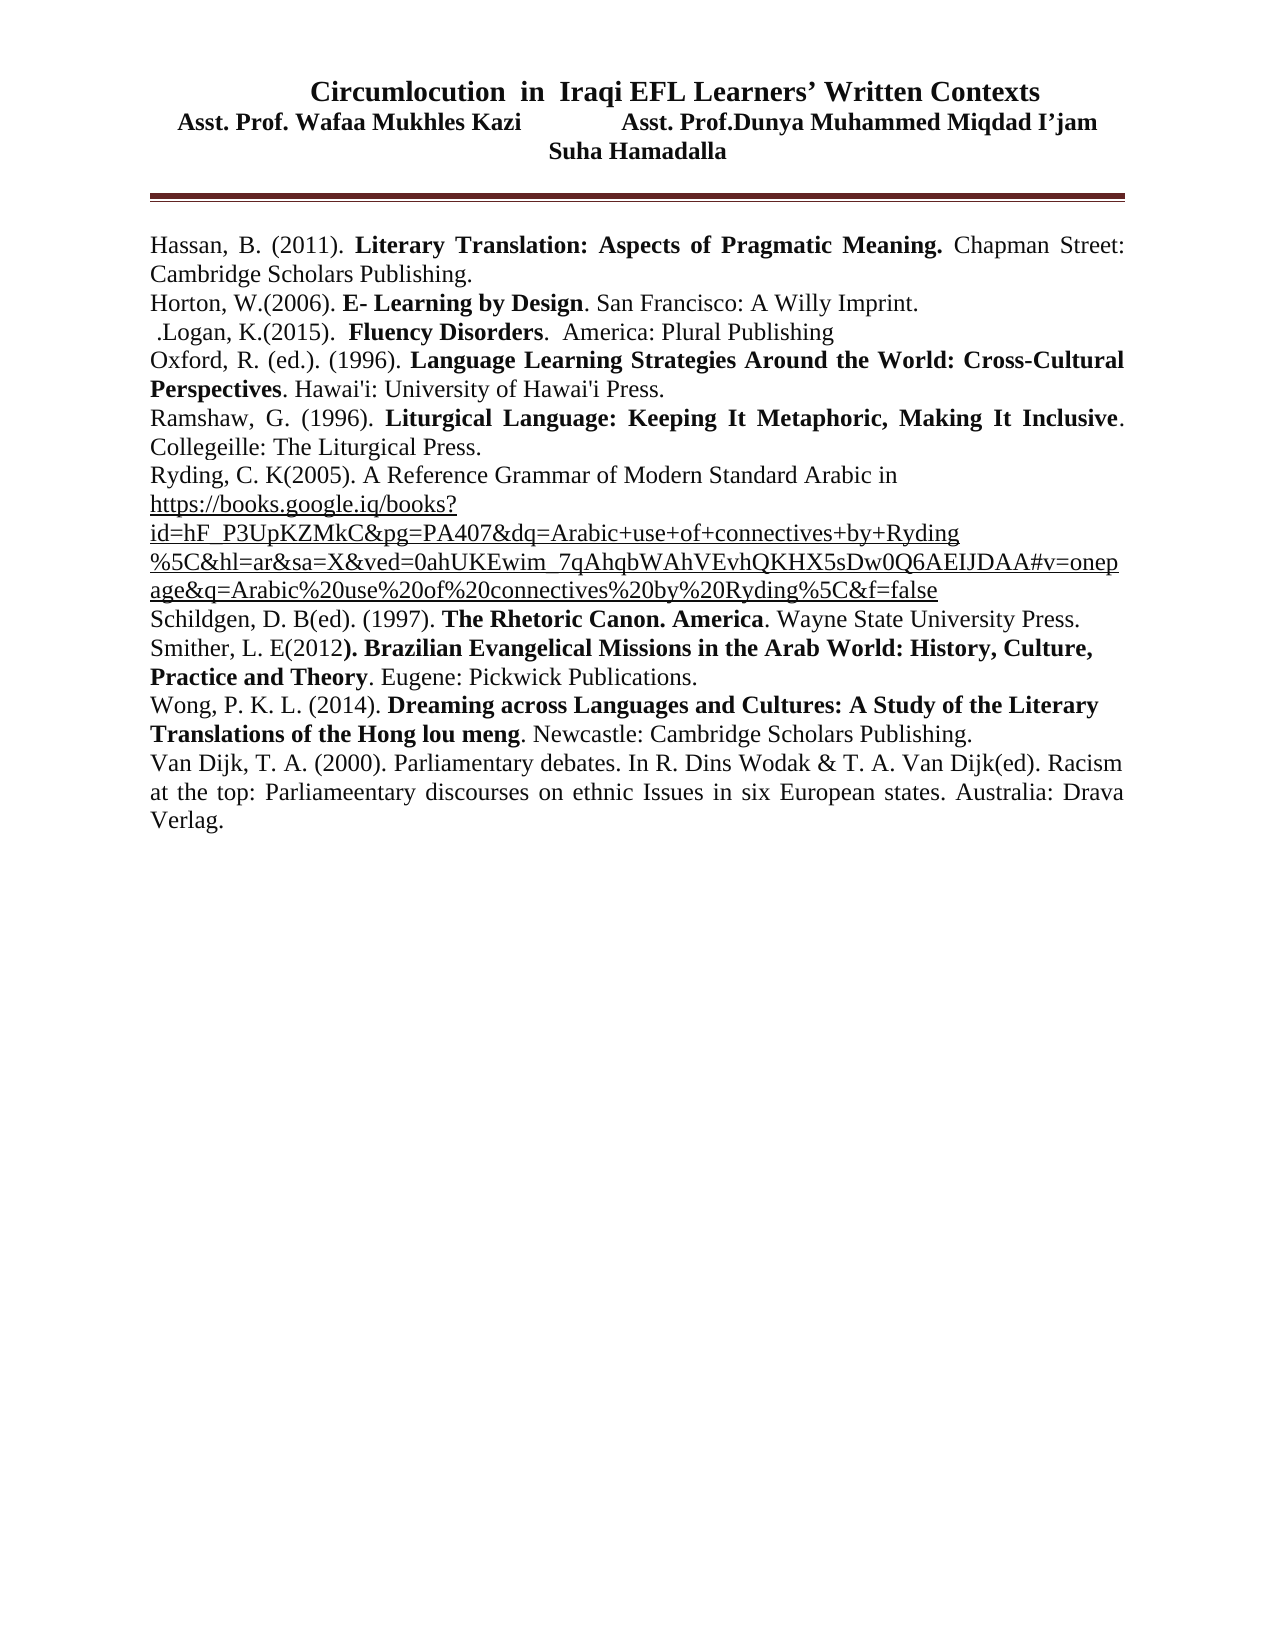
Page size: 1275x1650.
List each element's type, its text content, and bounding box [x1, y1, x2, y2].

text Hassan, B. (2011). Literary Translation: Aspects of Pragmatic Meaning. Chapman Street: Cambridge Scholars Publishing. [150, 230, 1125, 288]
text Horton, W.(2006). E- Learning by Design. San Francisco: A Willy Imprint. [374, 288, 1125, 317]
subtitle Wong, P. K. L. (2014). Dreaming across Languages and Cultures: A Study of the Literary Translations of the Hong lou meng. Newcastle: Cambridge Scholars Publishing. [150, 690, 1125, 748]
text Oxford, R. (ed.). (1996). Language Learning Strategies Around the World: Cross-Cultural Perspectives. Hawai'i: University of Hawai'i Press. [150, 345, 1125, 403]
text Ramshaw, G. (1996). Liturgical Language: Keeping It Metaphoric, Making It Inclusive. Collegeille: The Liturgical Press. [150, 403, 1125, 460]
subtitle Smither, L. E(2012). Brazilian Evangelical Missions in the Arab World: History, Culture, Practice and Theory. Eugene: Pickwick Publications. [150, 633, 1125, 690]
subtitle Ryding, C. K(2005). A Reference Grammar of Modern Standard Arabic in https://books.google.iq/books?id=hF_P3UpKZMkC&pg=PA407&dq=Arabic+use+of+connectives+by+Ryding%5C&hl=ar&sa=X&ved=0ahUKEwim_7qAhqbWAhVEvhQKHX5sDw0Q6AEIJDAA#v=onepage&q=Arabic%20use%20of%20connectives%20by%20Ryding%5C&f=false [150, 460, 1125, 604]
text Van Dijk, T. A. (2000). Parliamentary debates. In R. Dins Wodak & T. A. Van Dijk(ed). Racism at the top: Parliameentary discourses on ethnic Issues in six European states. Australia: Drava Verlag. [150, 748, 1125, 834]
subtitle Schildgen, D. B(ed). (1997). The Rhetoric Canon. America. Wayne State University Press. [442, 604, 1125, 633]
subtitle Logan, K.(2015). Fluency Disorders. America: Plural Publishing. [150, 317, 1125, 345]
